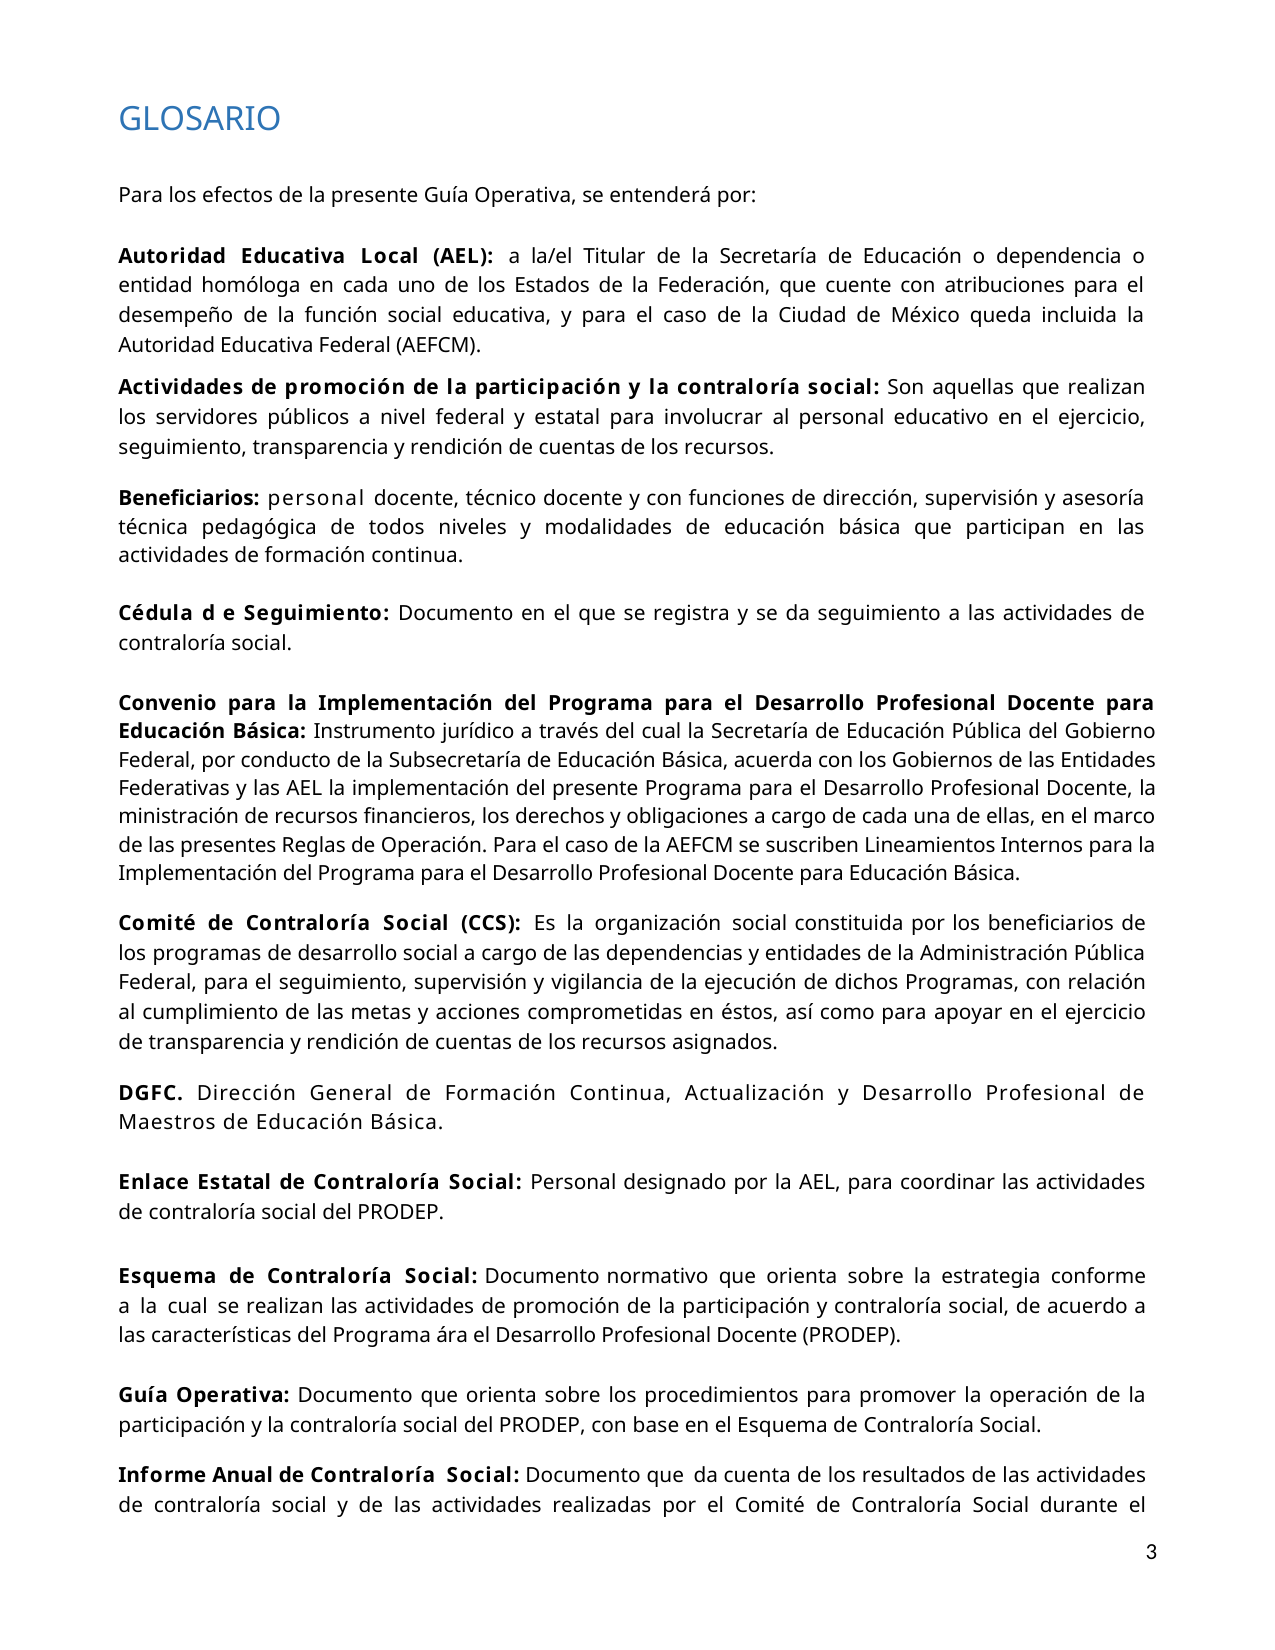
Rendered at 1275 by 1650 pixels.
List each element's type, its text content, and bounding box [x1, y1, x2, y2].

text Esquema de Contraloría Social: Documento normativo que orienta sobre la estrategia conforme a la cual se realizan las actividades de promoción de la participación y contraloría social, de acuerdo a las características del Programa ára el Desarrollo Profesional Docente (PRODEP). [118, 1261, 1146, 1349]
text Cédula d e Seguimiento: Documento en el que se registra y se da seguimiento a las actividades de contraloría social. [118, 598, 1146, 657]
text Convenio para la Implementación del Programa para el Desarrollo Profesional Docente para Educación Básica: Instrumento jurídico a través del cual la Secretaría de Educación Pública del Gobierno Federal, por conducto de la Subsecretaría de Educación Básica, acuerda con los Gobiernos de las Entidades Federativas y las AEL la implementación del presente Programa para el Desarrollo Profesional Docente, la ministración de recursos financieros, los derechos y obligaciones a cargo de cada una de ellas, en el marco de las presentes Reglas de Operación. Para el caso de la AEFCM se suscriben Lineamientos Internos para la Implementación del Programa para el Desarrollo Profesional Docente para Educación Básica. [118, 688, 1157, 887]
text Enlace Estatal de Contraloría Social: Personal designado por la AEL, para coordinar las actividades de contraloría social del PRODEP. [118, 1167, 1146, 1225]
subtitle GLOSARIO [118, 95, 1157, 140]
text DGFC. Dirección General de Formación Continua, Actualización y Desarrollo Profesional de Maestros de Educación Básica. [118, 1078, 1146, 1136]
text Guía Operativa: Documento que orienta sobre los procedimientos para promover la operación de la participación y la contraloría social del PRODEP, con base en el Esquema de Contraloría Social. [118, 1380, 1146, 1438]
text Beneficiarios: personal docente, técnico docente y con funciones de dirección, supervisión y asesoría técnica pedagógica de todos niveles y modalidades de educación básica que participan en las actividades de formación continua. [118, 483, 1146, 569]
text Comité de Contraloría Social (CCS): Es la organización social constituida por los beneficiarios de los programas de desarrollo social a cargo de las dependencias y entidades de la Administración Pública Federal, para el seguimiento, supervisión y vigilancia de la ejecución de dichos Programas, con relación al cumplimiento de las metas y acciones comprometidas en éstos, así como para apoyar en el ejercicio de transparencia y rendición de cuentas de los recursos asignados. [118, 908, 1146, 1055]
text Actividades de promoción de la participación y la contraloría social: Son aquellas que realizan los servidores públicos a nivel federal y estatal para involucrar al personal educativo en el ejercicio, seguimiento, transparencia y rendición de cuentas de los recursos. [118, 372, 1146, 461]
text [118, 1461, 1146, 1519]
text Para los efectos de la presente Guía Operativa, se entenderá por: [118, 180, 1146, 208]
text Autoridad Educativa Local (AEL): a la/el Titular de la Secretaría de Educación o dependencia o entidad homóloga en cada uno de los Estados de la Federación, que cuente con atribuciones para el desempeño de la función social educativa, y para el caso de la Ciudad de México queda incluida la Autoridad Educativa Federal (AEFCM). [118, 241, 1146, 359]
